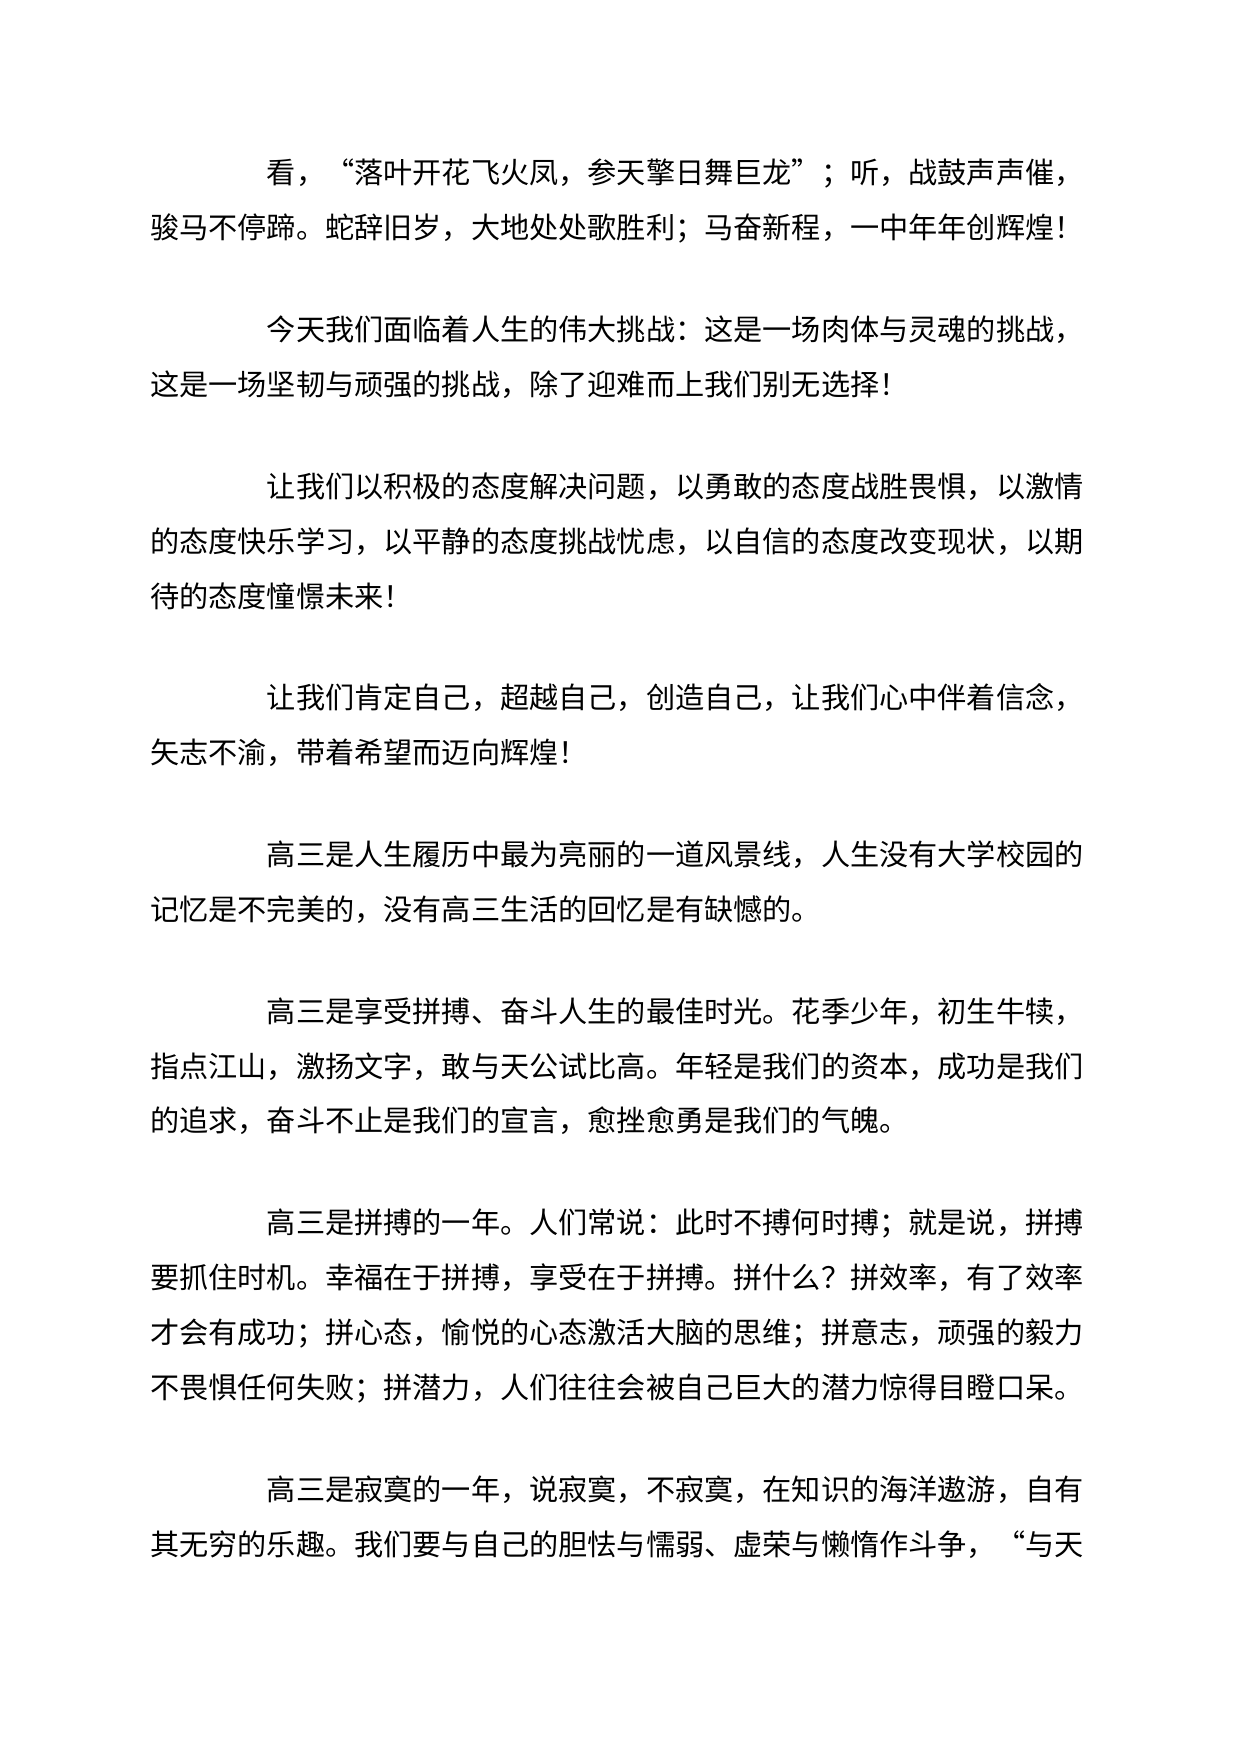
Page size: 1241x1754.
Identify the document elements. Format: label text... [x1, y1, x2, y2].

text 高三是人生履历中最为亮丽的一道风景线，人生没有大学校园的记忆是不完美的，没有高三生活的回忆是有缺憾的。 [150, 832, 1090, 929]
text 让我们肯定自己，超越自己，创造自己，让我们心中伴着信念，矢志不渝，带着希望而迈向辉煌！ [150, 675, 1090, 772]
text 高三是享受拼搏、奋斗人生的最佳时光。花季少年，初生牛犊，指点江山，激扬文字，敢与天公试比高。年轻是我们的资本，成功是我们的追求，奋斗不止是我们的宣言，愈挫愈勇是我们的气魄。 [150, 988, 1090, 1140]
text 高三是拼搏的一年。人们常说：此时不搏何时搏；就是说，拼搏要抓住时机。幸福在于拼搏，享受在于拼搏。拼什么？拼效率，有了效率才会有成功；拼心态，愉悦的心态激活大脑的思维；拼意志，顽强的毅力不畏惧任何失败；拼潜力，人们往往会被自己巨大的潜力惊得目瞪口呆。 [150, 1200, 1090, 1407]
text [150, 1466, 1090, 1563]
text 让我们以积极的态度解决问题，以勇敢的态度战胜畏惧，以激情的态度快乐学习，以平静的态度挑战忧虑，以自信的态度改变现状，以期待的态度憧憬未来！ [150, 463, 1090, 615]
text 今天我们面临着人生的伟大挑战：这是一场肉体与灵魂的挑战，这是一场坚韧与顽强的挑战，除了迎难而上我们别无选择！ [150, 307, 1090, 404]
text 看，“落叶开花飞火凤，参天擎日舞巨龙”；听，战鼓声声催，骏马不停蹄。蛇辞旧岁，大地处处歌胜利；马奋新程，一中年年创辉煌！ [150, 150, 1090, 247]
